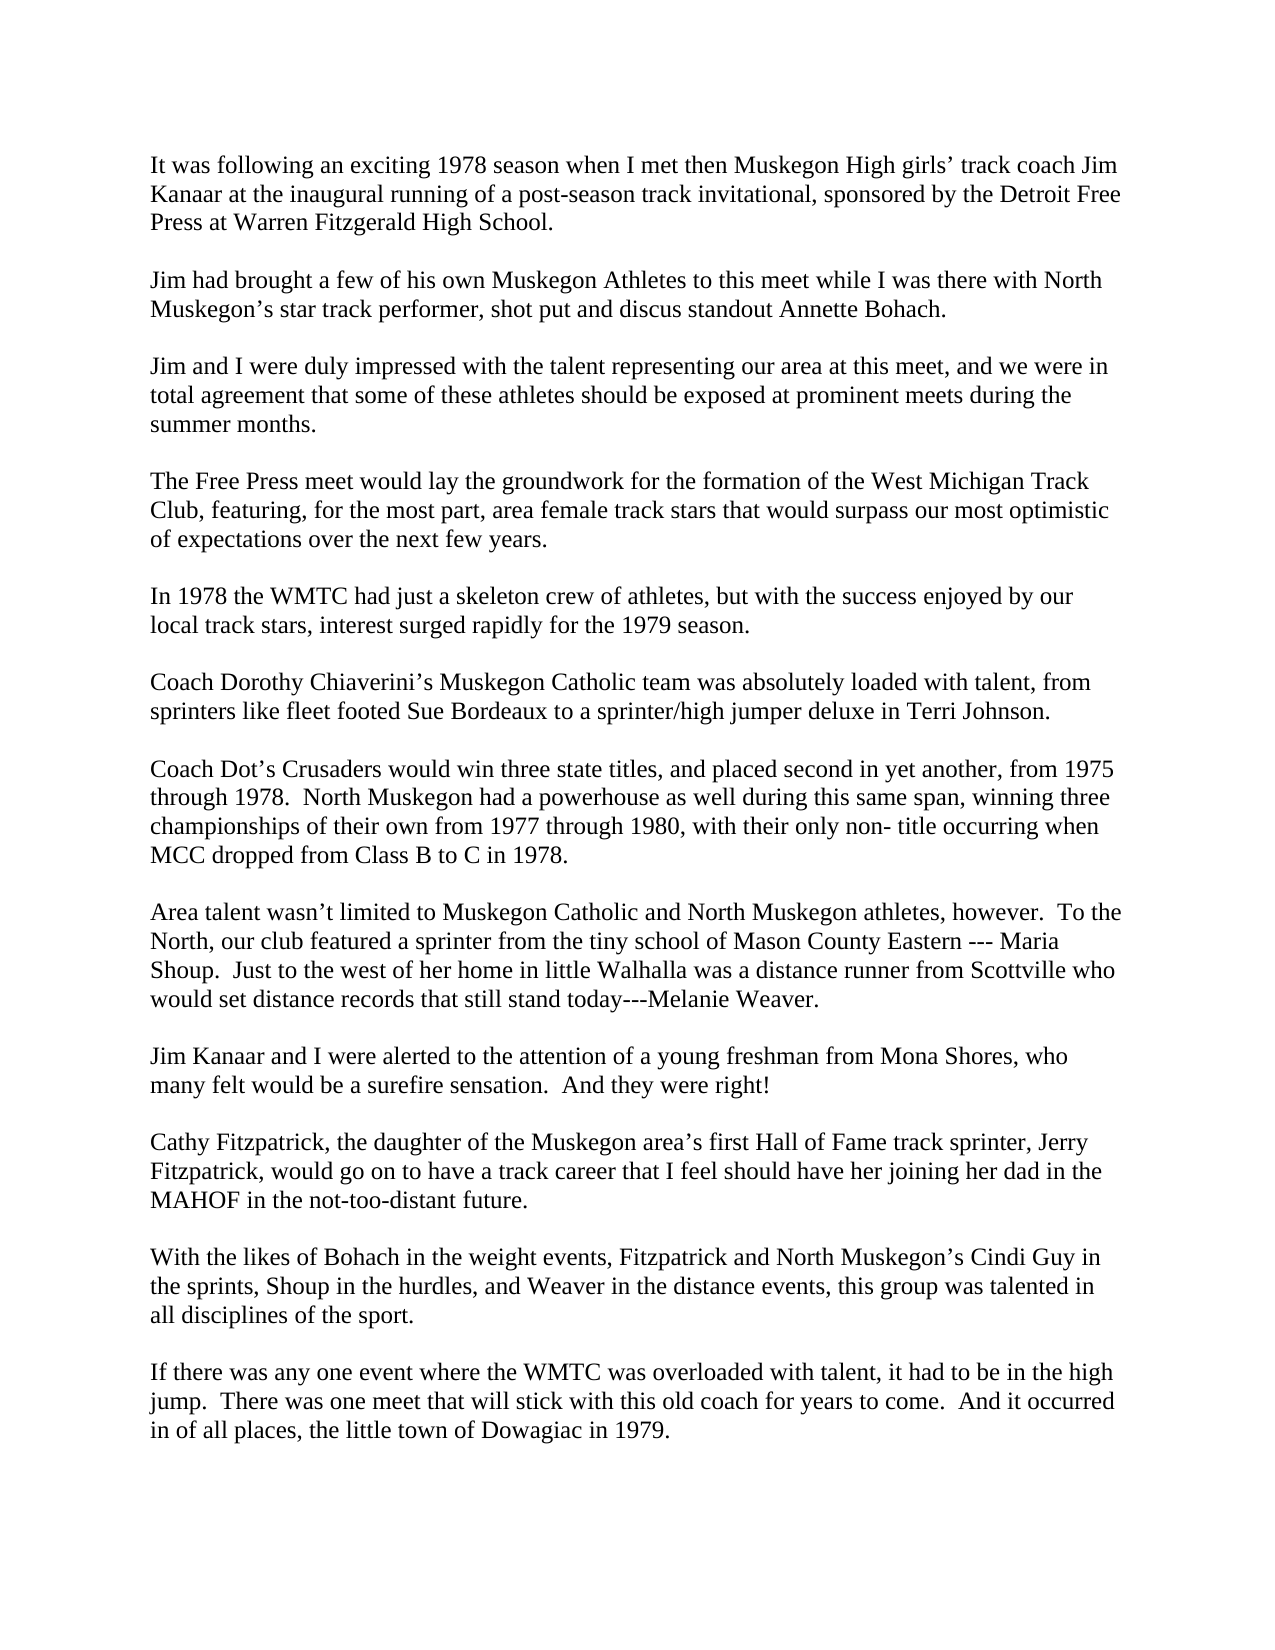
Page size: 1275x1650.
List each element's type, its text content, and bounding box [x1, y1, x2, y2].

text Coach Dorothy Chiaverini’s Muskegon Catholic team was absolutely loaded with talent, from sprinters like fleet footed Sue Bordeaux to a sprinter/high jumper deluxe in Terri Johnson. [150, 667, 1125, 725]
text It was following an exciting 1978 season when I met then Muskegon High girls’ track coach Jim Kanaar at the inaugural running of a post-season track invitational, sponsored by the Detroit Free Press at Warren Fitzgerald High School. [150, 150, 1125, 236]
text With the likes of Bohach in the weight events, Fitzpatrick and North Muskegon’s Cindi Guy in the sprints, Shoup in the hurdles, and Weaver in the distance events, this group was talented in all disciplines of the sport. [150, 1242, 1125, 1329]
text If there was any one event where the WMTC was overloaded with talent, it had to be in the high jump. There was one meet that will stick with this old coach for years to come. And it occurred in of all places, the little town of Dowagiac in 1979. [150, 1357, 1125, 1444]
text In 1978 the WMTC had just a skeleton crew of athletes, but with the success enjoyed by our local track stars, interest surged rapidly for the 1979 season. [150, 581, 1125, 639]
text Jim Kanaar and I were alerted to the attention of a young freshman from Mona Shores, who many felt would be a surefire sensation. And they were right! [150, 1041, 1125, 1099]
text Cathy Fitzpatrick, the daughter of the Muskegon area’s first Hall of Fame track sprinter, Jerry Fitzpatrick, would go on to have a track career that I feel should have her joining her dad in the MAHOF in the not-too-distant future. [150, 1127, 1125, 1214]
text Area talent wasn’t limited to Muskegon Catholic and North Muskegon athletes, however. To the North, our club featured a sprinter from the tiny school of Mason County Eastern --- Maria Shoup. Just to the west of her home in little Walhalla was a distance runner from Scottville who would set distance records that still stand today---Melanie Weaver. [150, 897, 1125, 1012]
text Jim and I were duly impressed with the talent representing our area at this meet, and we were in total agreement that some of these athletes should be exposed at prominent meets during the summer months. [150, 351, 1125, 437]
text Coach Dot’s Crusaders would win three state titles, and placed second in yet another, from 1975 through 1978. North Muskegon had a powerhouse as well during this same span, winning three championships of their own from 1977 through 1980, with their only non- title occurring when MCC dropped from Class B to C in 1978. [150, 754, 1125, 869]
text Jim had brought a few of his own Muskegon Athletes to this meet while I was there with North Muskegon’s star track performer, shot put and discus standout Annette Bohach. [150, 265, 1125, 322]
text The Free Press meet would lay the groundwork for the formation of the West Michigan Track Club, featuring, for the most part, area female track stars that would surpass our most optimistic of expectations over the next few years. [150, 466, 1125, 552]
